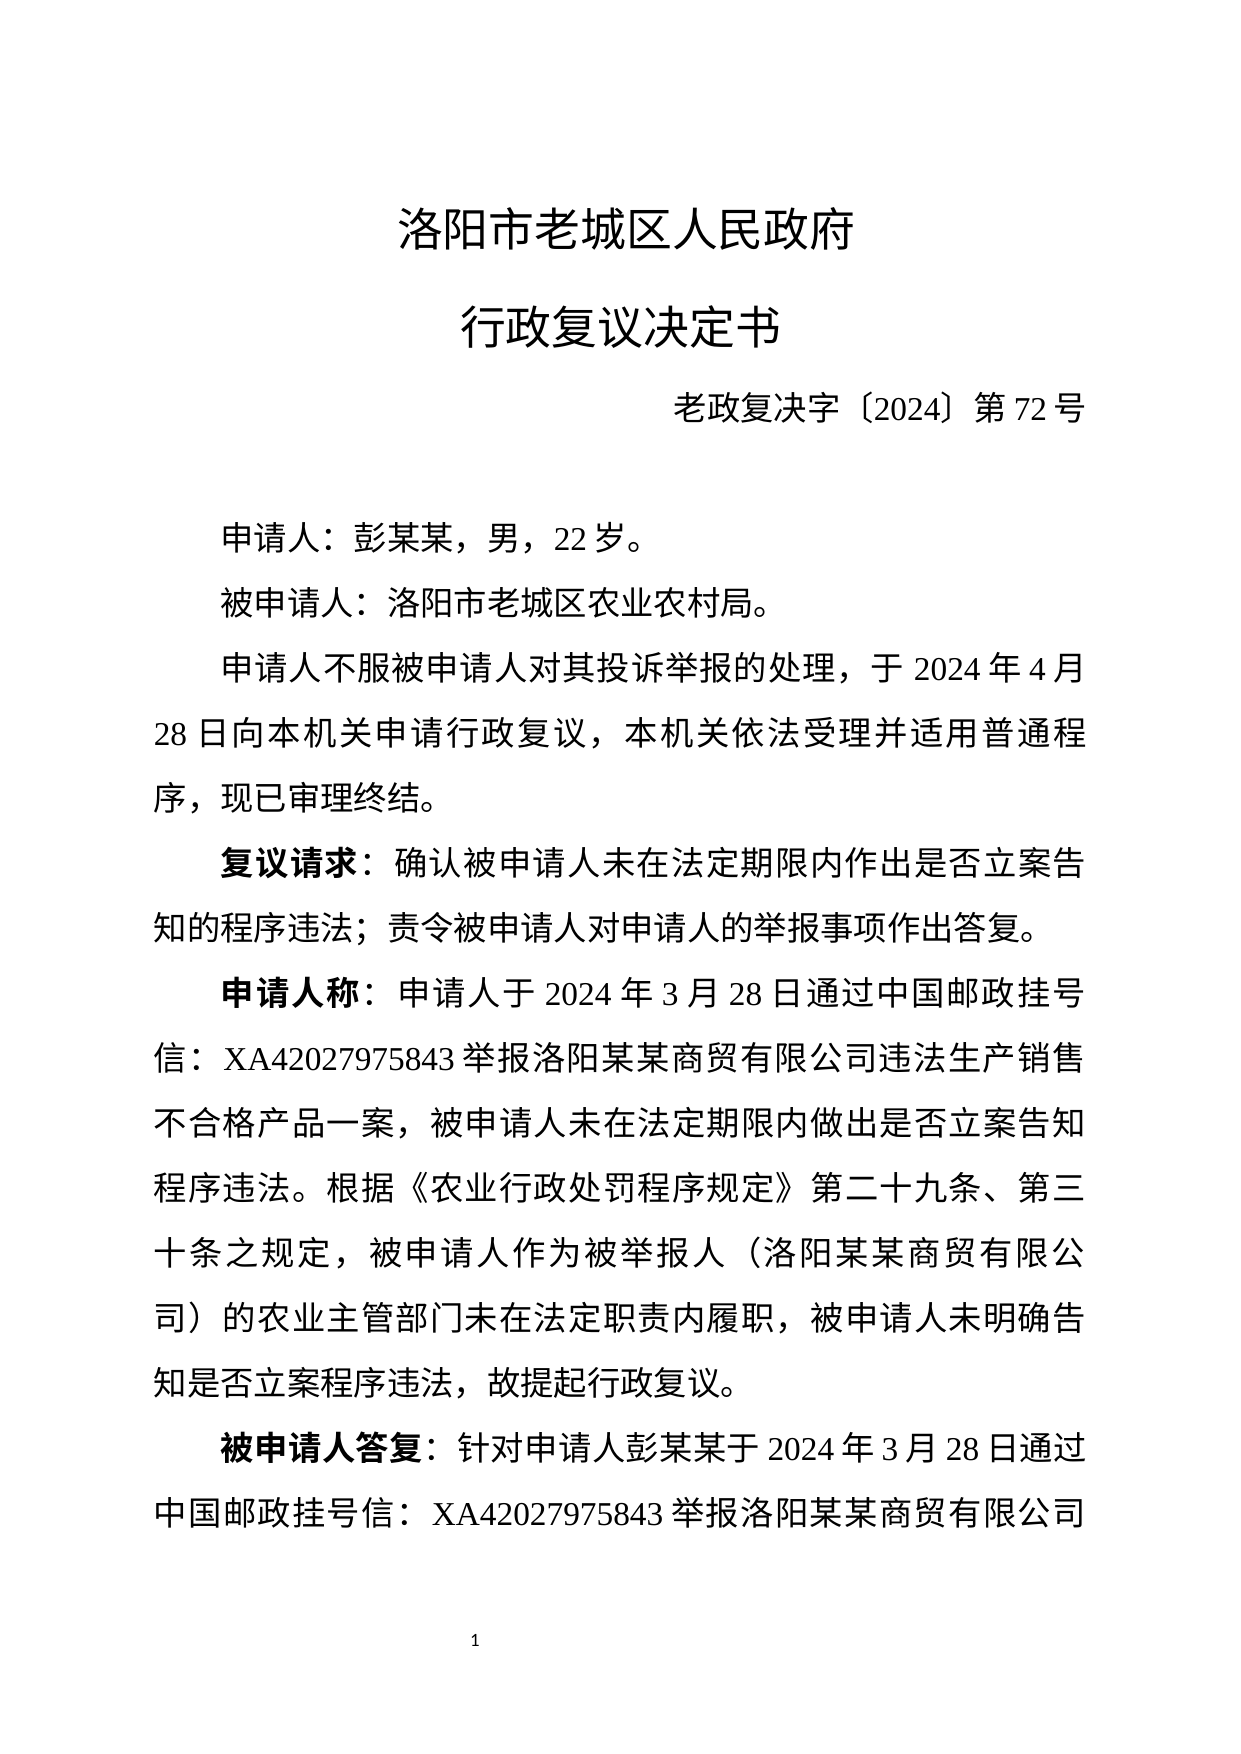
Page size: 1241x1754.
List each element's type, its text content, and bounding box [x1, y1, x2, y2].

text 申请人不服被申请人对其投诉举报的处理，于2024年4月28日向本机关申请行政复议，本机关依法受理并适用普通程序，现已审理终结。 [153, 633, 1087, 828]
text 复议请求：确认被申请人未在法定期限内作出是否立案告知的程序违法；责令被申请人对申请人的举报事项作出答复。 [153, 828, 1087, 958]
text 申请人：彭某某，男，22岁。 [153, 503, 1087, 568]
text 行政复议决定书 [153, 276, 1087, 373]
text 被申请人：洛阳市老城区农业农村局。 [153, 568, 1087, 633]
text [153, 1413, 1087, 1543]
text 老政复决字〔2024〕第72号 [153, 373, 1087, 438]
text 洛阳市老城区人民政府 [153, 178, 1087, 276]
text 申请人称：申请人于2024年3月28日通过中国邮政挂号信：XA42027975843举报洛阳某某商贸有限公司违法生产销售不合格产品一案，被申请人未在法定期限内做出是否立案告知程序违法。根据《农业行政处罚程序规定》第二十九条、第三十条之规定，被申请人作为被举报人（洛阳某某商贸有限公司）的农业主管部门未在法定职责内履职，被申请人未明确告知是否立案程序违法，故提起行政复议。 [153, 958, 1087, 1413]
